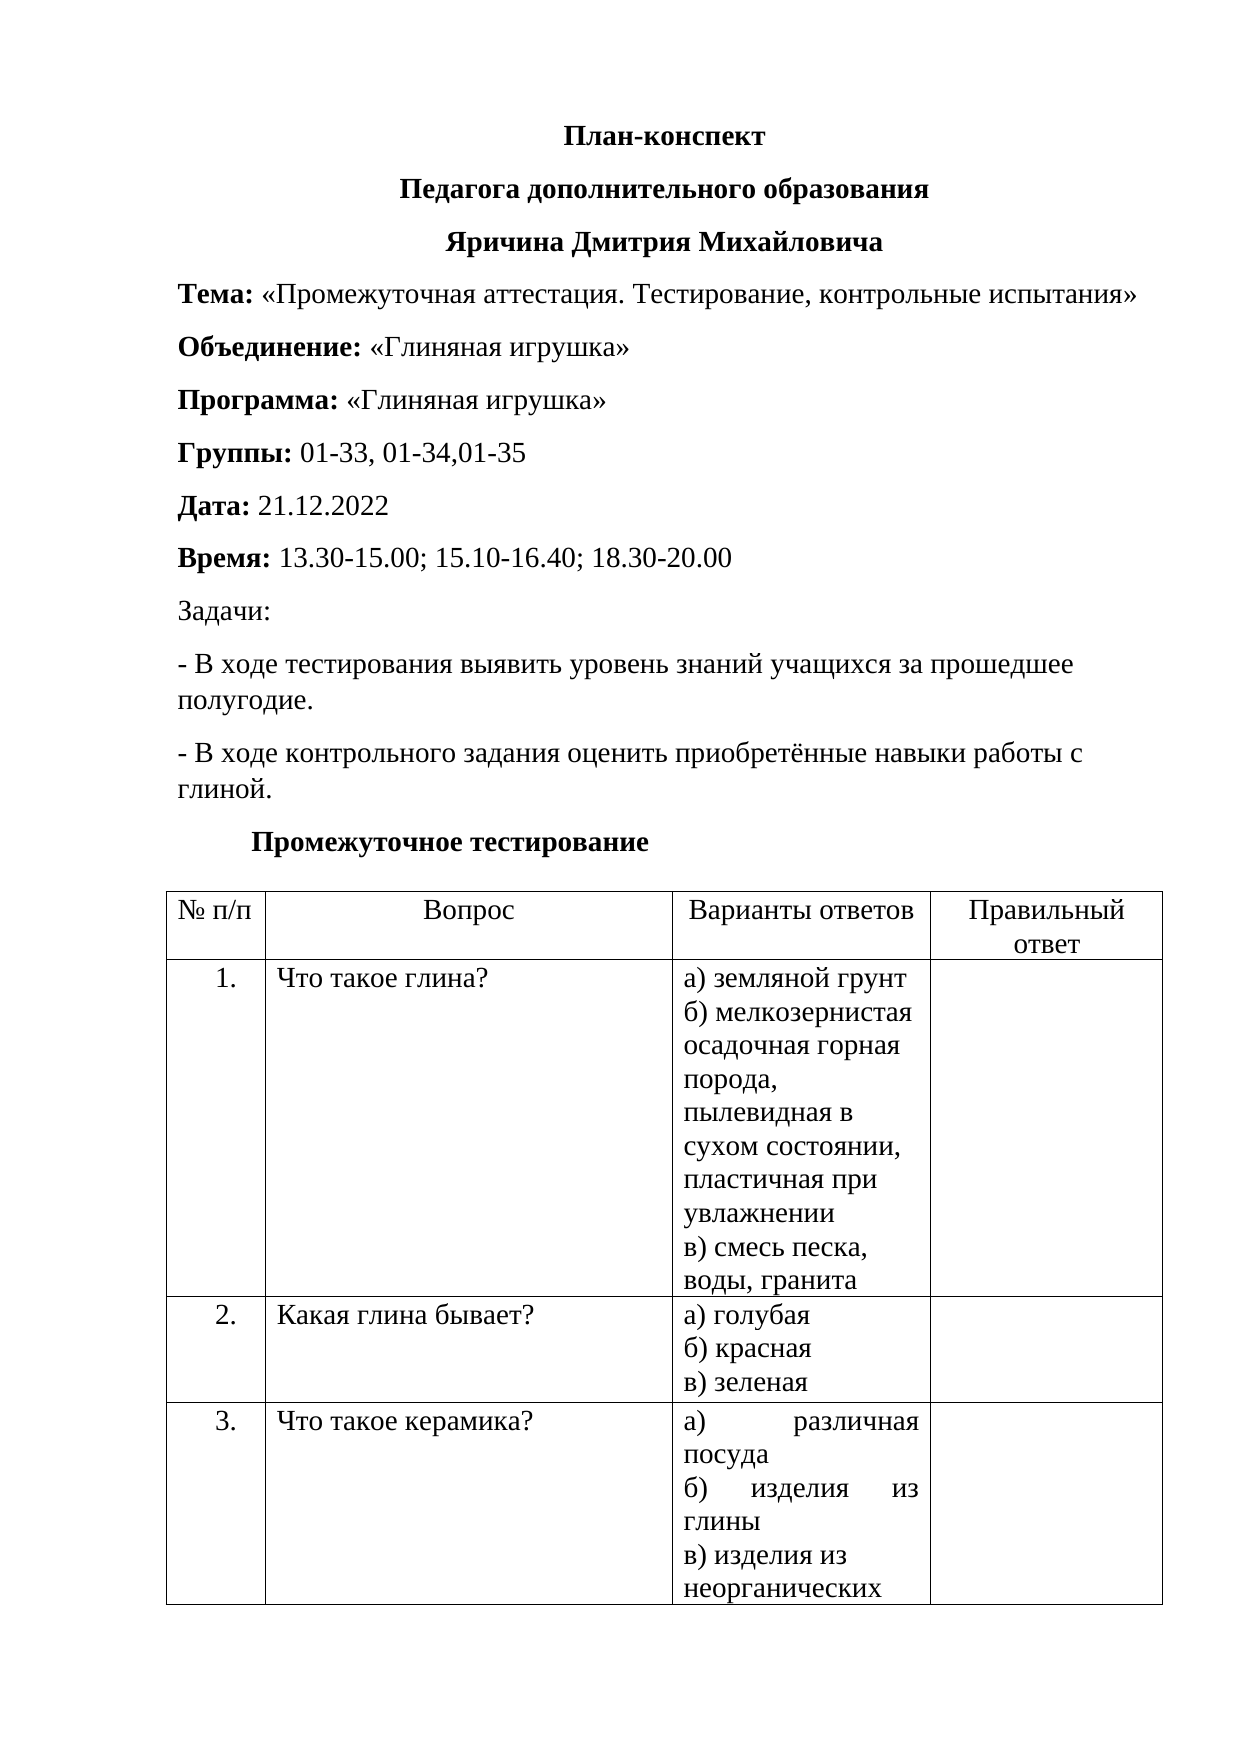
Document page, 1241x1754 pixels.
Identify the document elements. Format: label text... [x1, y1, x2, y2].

table_cell [931, 1297, 1162, 1402]
table_cell [167, 1403, 265, 1604]
table_cell [931, 1403, 1162, 1604]
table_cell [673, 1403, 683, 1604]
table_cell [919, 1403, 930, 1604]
text Тема: «Промежуточная аттестация. Тестирование, контрольные испытания» [177, 277, 1152, 310]
table_cell Что такое глина? [266, 960, 672, 1296]
text Программа: «Глиняная игрушка» [177, 382, 1152, 416]
text Группы: 01-33, 01-34,01-35 [177, 435, 1152, 468]
table_cell [931, 960, 1162, 1296]
table_cell [167, 960, 265, 1296]
text Яричина Дмитрия Михайловича [177, 224, 1152, 257]
table_cell Что такое керамика? [266, 1403, 672, 1604]
text Задачи: [177, 593, 1152, 627]
text Промежуточное тестирование [177, 824, 1152, 858]
table_header Вопрос [266, 892, 672, 959]
table_cell а) голубая б) красная в) зеленая [673, 1297, 930, 1402]
table_header Варианты ответов [673, 892, 930, 959]
table_cell Какая глина бывает? [266, 1297, 672, 1402]
text Дата: 21.12.2022 [177, 488, 1152, 521]
text Объединение: «Глиняная игрушка» [177, 329, 1152, 363]
text План-конспект [177, 118, 1152, 152]
table_cell [167, 1297, 265, 1402]
text Время: 13.30-15.00; 15.10-16.40; 18.30-20.00 [177, 541, 1152, 574]
text Педагога дополнительного образования [177, 171, 1152, 204]
text - В ходе контрольного задания оценить приобретённые навыки работы с глиной. [177, 735, 1152, 805]
table_header № п/п [167, 892, 265, 959]
table_header Правильный ответ [931, 892, 1162, 959]
text - В ходе тестирования выявить уровень знаний учащихся за прошедшее полугодие. [177, 646, 1152, 716]
